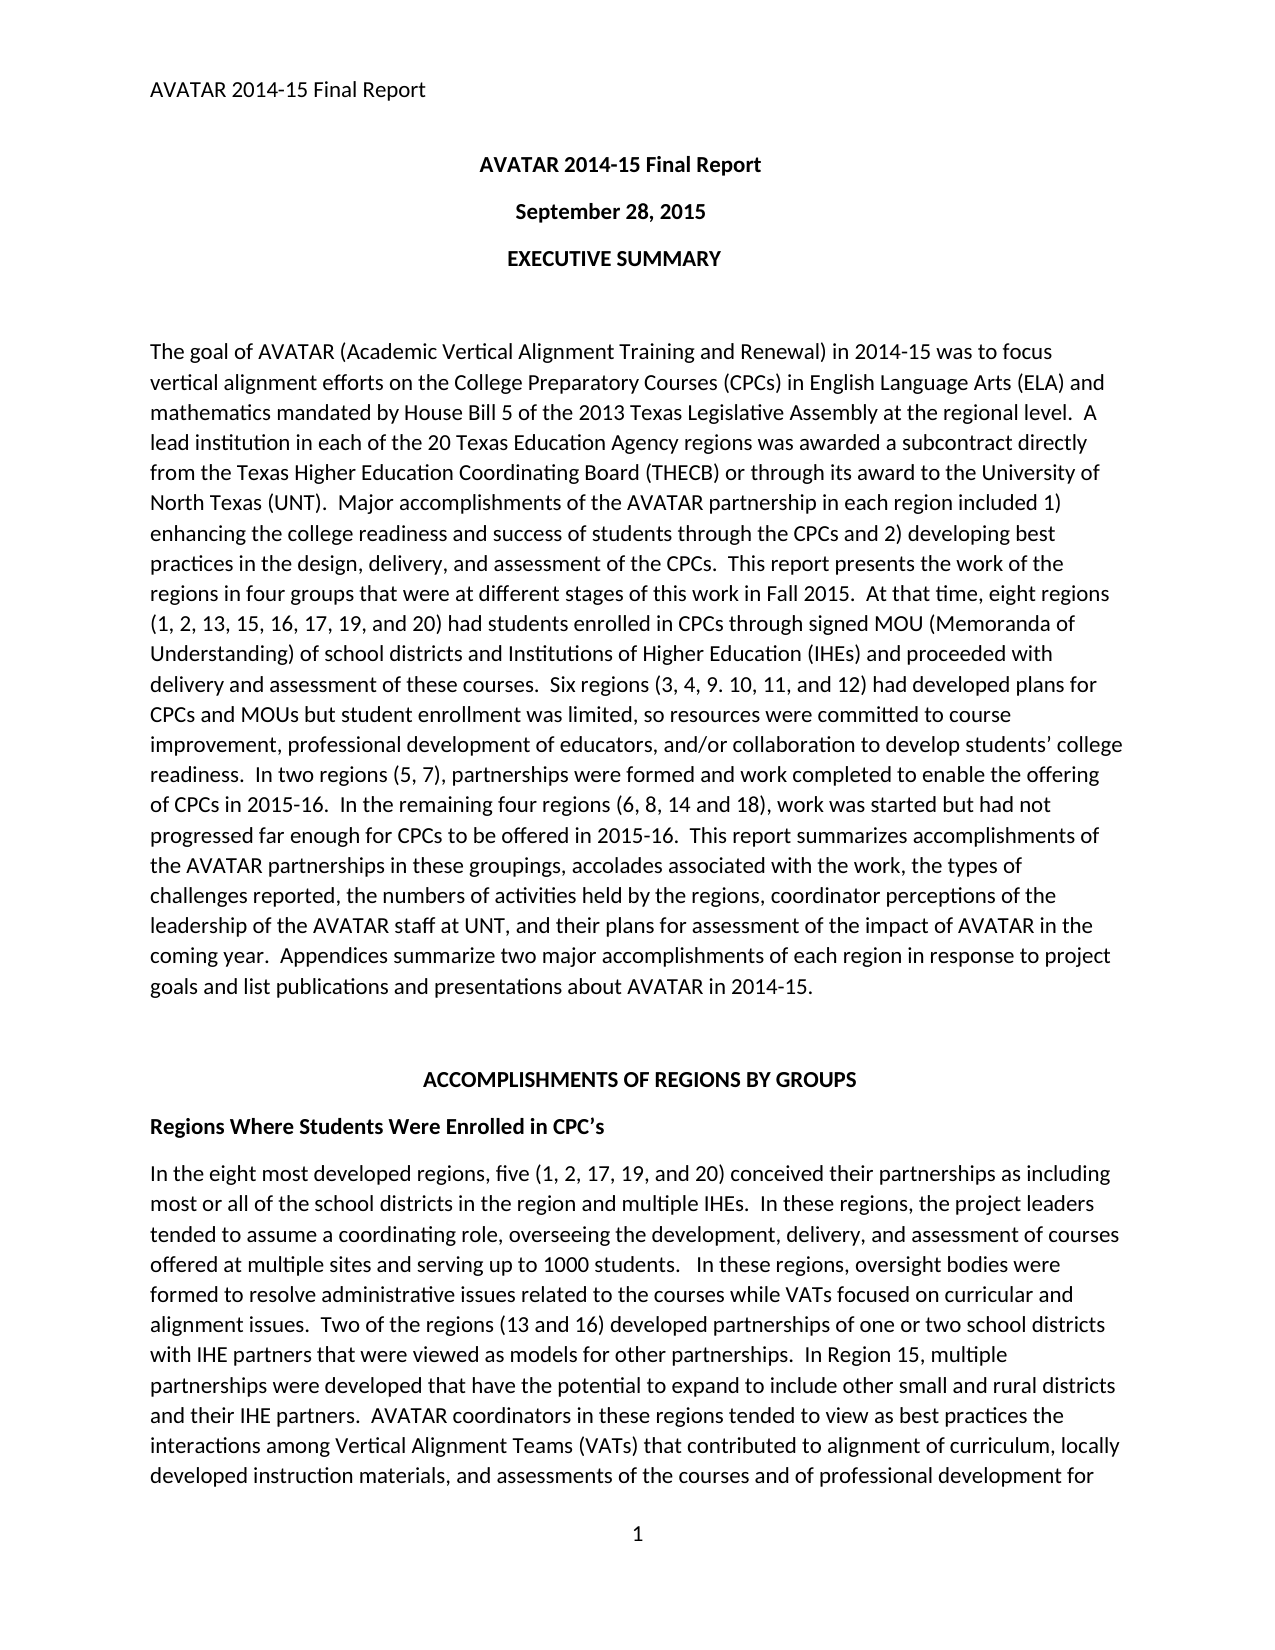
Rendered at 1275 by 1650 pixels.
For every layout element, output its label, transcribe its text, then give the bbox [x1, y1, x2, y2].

text The goal of AVATAR (Academic Vertical Alignment Training and Renewal) in 2014-15 was to focus vertical alignment efforts on the College Preparatory Courses (CPCs) in English Language Arts (ELA) and mathematics mandated by House Bill 5 of the 2013 Texas Legislative Assembly at the regional level. A lead institution in each of the 20 Texas Education Agency regions was awarded a subcontract directly from the Texas Higher Education Coordinating Board (THECB) or through its award to the University of North Texas (UNT). Major accomplishments of the AVATAR partnership in each region included 1) enhancing the college readiness and success of students through the CPCs and 2) developing best practices in the design, delivery, and assessment of the CPCs. This report presents the work of the regions in four groups that were at different stages of this work in Fall 2015. At that time, eight regions (1, 2, 13, 15, 16, 17, 19, and 20) had students enrolled in CPCs through signed MOU (Memoranda of Understanding) of school districts and Institutions of Higher Education (IHEs) and proceeded with delivery and assessment of these courses. Six regions (3, 4, 9. 10, 11, and 12) had developed plans for CPCs and MOUs but student enrollment was limited, so resources were committed to course improvement, professional development of educators, and/or collaboration to develop students’ college readiness. In two regions (5, 7), partnerships were formed and work completed to enable the offering of CPCs in 2015-16. In the remaining four regions (6, 8, 14 and 18), work was started but had not progressed far enough for CPCs to be offered in 2015-16. This report summarizes accomplishments of the AVATAR partnerships in these groupings, accolades associated with the work, the types of challenges reported, the numbers of activities held by the regions, coordinator perceptions of the leadership of the AVATAR staff at UNT, and their plans for assessment of the impact of AVATAR in the coming year. Appendices summarize two major accomplishments of each region in response to project goals and list publications and presentations about AVATAR in 2014-15. [150, 337, 1125, 1000]
text AVATAR 2014-15 Final Report [150, 150, 1125, 178]
text Regions Where Students Were Enrolled in CPC’s [150, 1112, 1125, 1141]
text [150, 1159, 1125, 1489]
text EXECUTIVE SUMMARY [150, 244, 1125, 272]
text ACCOMPLISHMENTS OF REGIONS BY GROUPS [150, 1066, 1125, 1094]
text September 28, 2015 [150, 197, 1125, 225]
